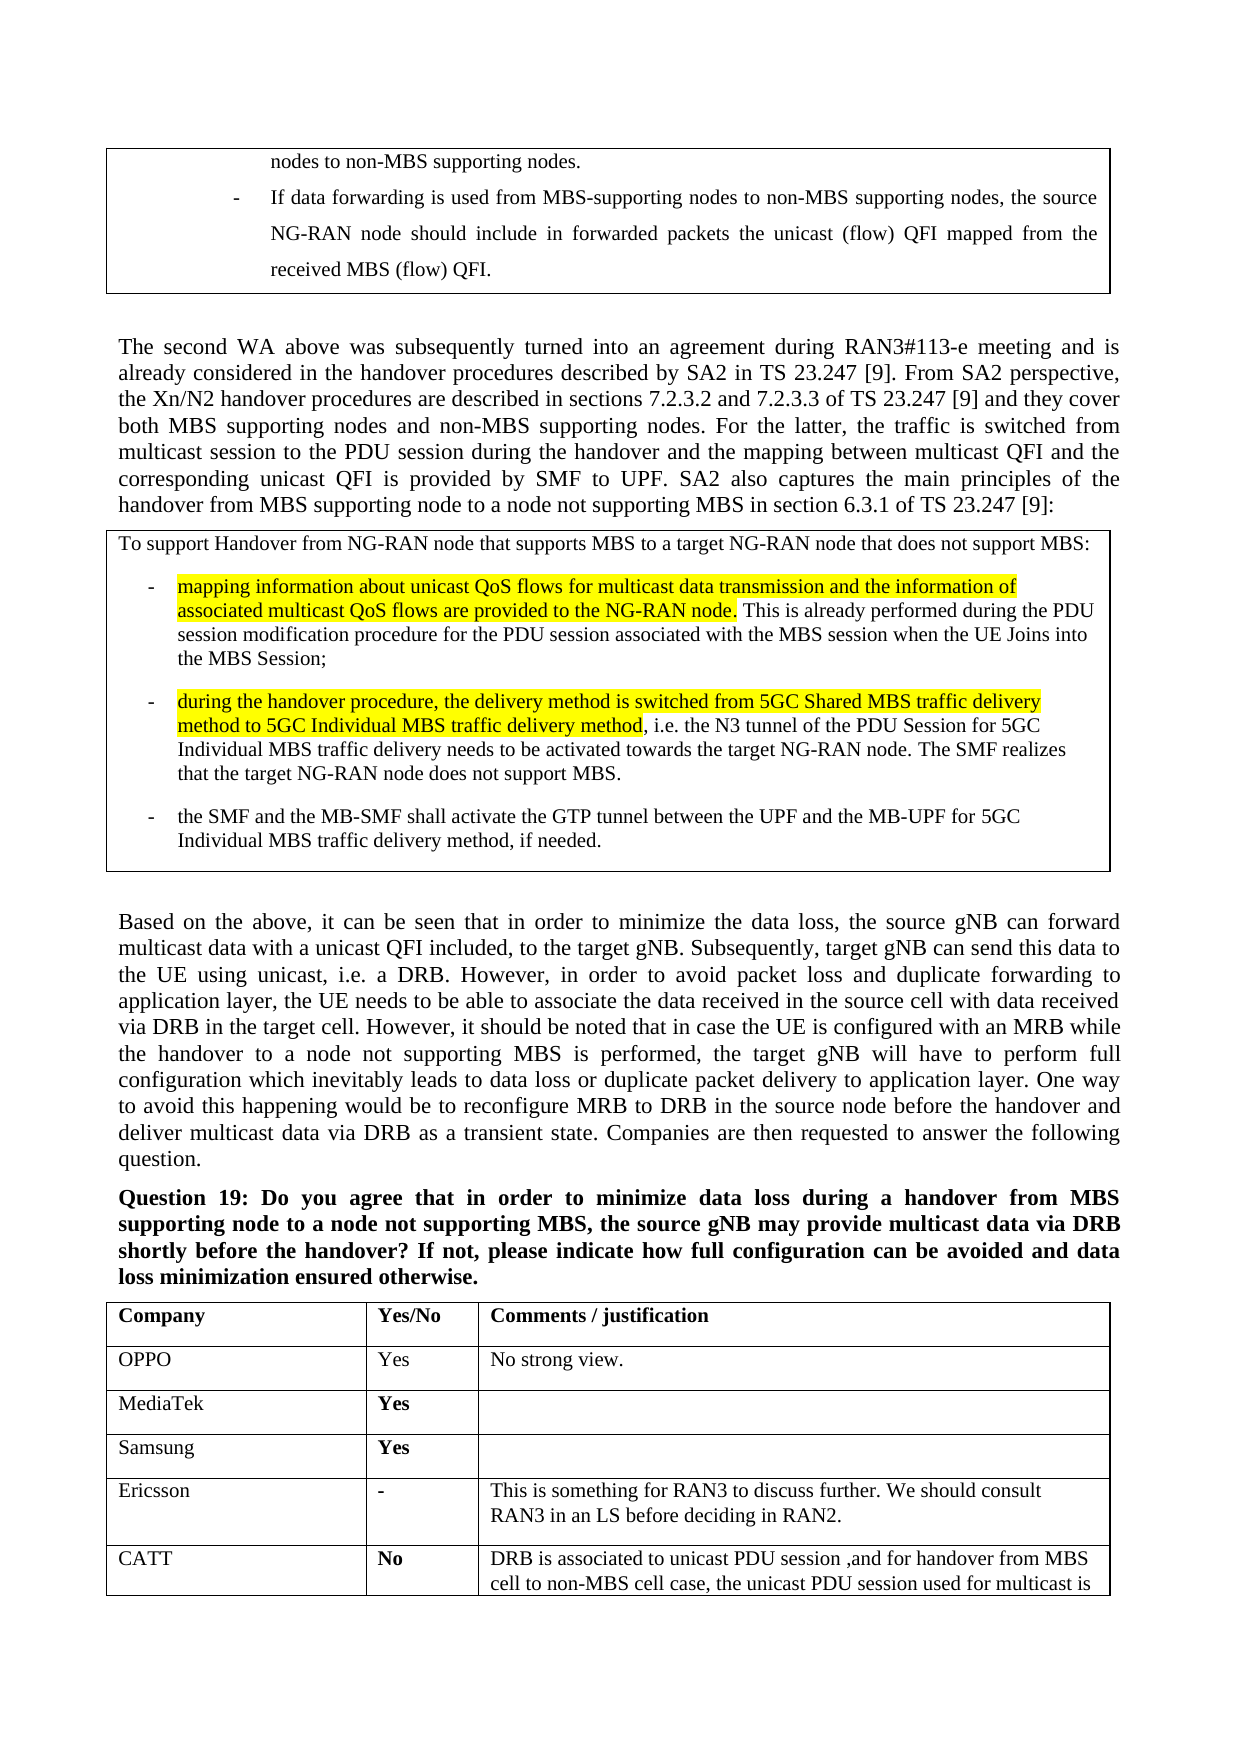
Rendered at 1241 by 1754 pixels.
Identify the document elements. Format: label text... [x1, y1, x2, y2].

table_cell This is something for RAN3 to discuss further. We should consult RAN3 in an LS before deciding in RAN2. [479, 1479, 1109, 1545]
table_cell - [367, 1479, 478, 1545]
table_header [107, 149, 1109, 293]
table_header Company [107, 1303, 366, 1346]
table_cell [479, 1391, 1109, 1433]
table_header Comments / justification [479, 1303, 1109, 1346]
table_cell OPPO [107, 1347, 366, 1390]
table_cell Yes [367, 1435, 478, 1477]
table_cell No [367, 1546, 478, 1594]
table_cell No strong view. [479, 1347, 1109, 1390]
table_cell Yes [367, 1391, 478, 1433]
table_cell MediaTek [107, 1391, 366, 1433]
text Based on the above, it can be seen that in order to minimize the data loss, the source gNB can forward multicast data with a unicast QFI included, to the target gNB. Subsequently, target gNB can send this data to the UE using unicast, i.e. a DRB. However, in order to avoid packet loss and duplicate forwarding to application layer, the UE needs to be able to associate the data received in the source cell with data received via DRB in the target cell. However, it should be noted that in case the UE is configured with an MRB while the handover to a node not supporting MBS is performed, the target gNB will have to perform full configuration which inevitably leads to data loss or duplicate packet delivery to application layer. One way to avoid this happening would be to reconfigure MRB to DRB in the source node before the handover and deliver multicast data via DRB as a transient state. Companies are then requested to answer the following question. [118, 908, 1122, 1172]
table_cell [479, 1435, 1109, 1477]
table_cell Ericsson [107, 1479, 366, 1545]
table_cell Yes [367, 1347, 478, 1390]
table_header To support Handover from NG-RAN node that supports MBS to a target NG-RAN node that does not support MBS: - mapping information about unicast QoS flows for multicast data transmission and the information of associated multicast QoS flows are provided to the NG-RAN node. This is already performed during the PDU session modification procedure for the PDU session associated with the MBS session when the UE Joins into the MBS Session; - during the handover procedure, the delivery method is switched from 5GC Shared MBS traffic delivery method to 5GC Individual MBS traffic delivery method, i.e. the N3 tunnel of the PDU Session for 5GC Individual MBS traffic delivery needs to be activated towards the target NG-RAN node. The SMF realizes that the target NG-RAN node does not support MBS. - the SMF and the MB-SMF shall activate the GTP tunnel between the UPF and the MB-UPF for 5GC Individual MBS traffic delivery method, if needed. [107, 531, 1109, 871]
text Question 19: Do you agree that in order to minimize data loss during a handover from MBS supporting node to a node not supporting MBS, the source gNB may provide multicast data via DRB shortly before the handover? If not, please indicate how full configuration can be avoided and data loss minimization ensured otherwise. [118, 1184, 1122, 1289]
text The second WA above was subsequently turned into an agreement during RAN3#113-e meeting and is already considered in the handover procedures described by SA2 in TS 23.247 [9]. From SA2 perspective, the Xn/N2 handover procedures are described in sections 7.2.3.2 and 7.2.3.3 of TS 23.247 [9] and they cover both MBS supporting nodes and non-MBS supporting nodes. For the latter, the traffic is switched from multicast session to the PDU session during the handover and the mapping between multicast QFI and the corresponding unicast QFI is provided by SMF to UPF. SA2 also captures the main principles of the handover from MBS supporting node to a node not supporting MBS in section 6.3.1 of TS 23.247 [9]: [118, 333, 1122, 517]
table_cell CATT [107, 1546, 366, 1594]
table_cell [479, 1546, 1109, 1594]
table_header Yes/No [367, 1303, 478, 1346]
table_cell Samsung [107, 1435, 366, 1477]
